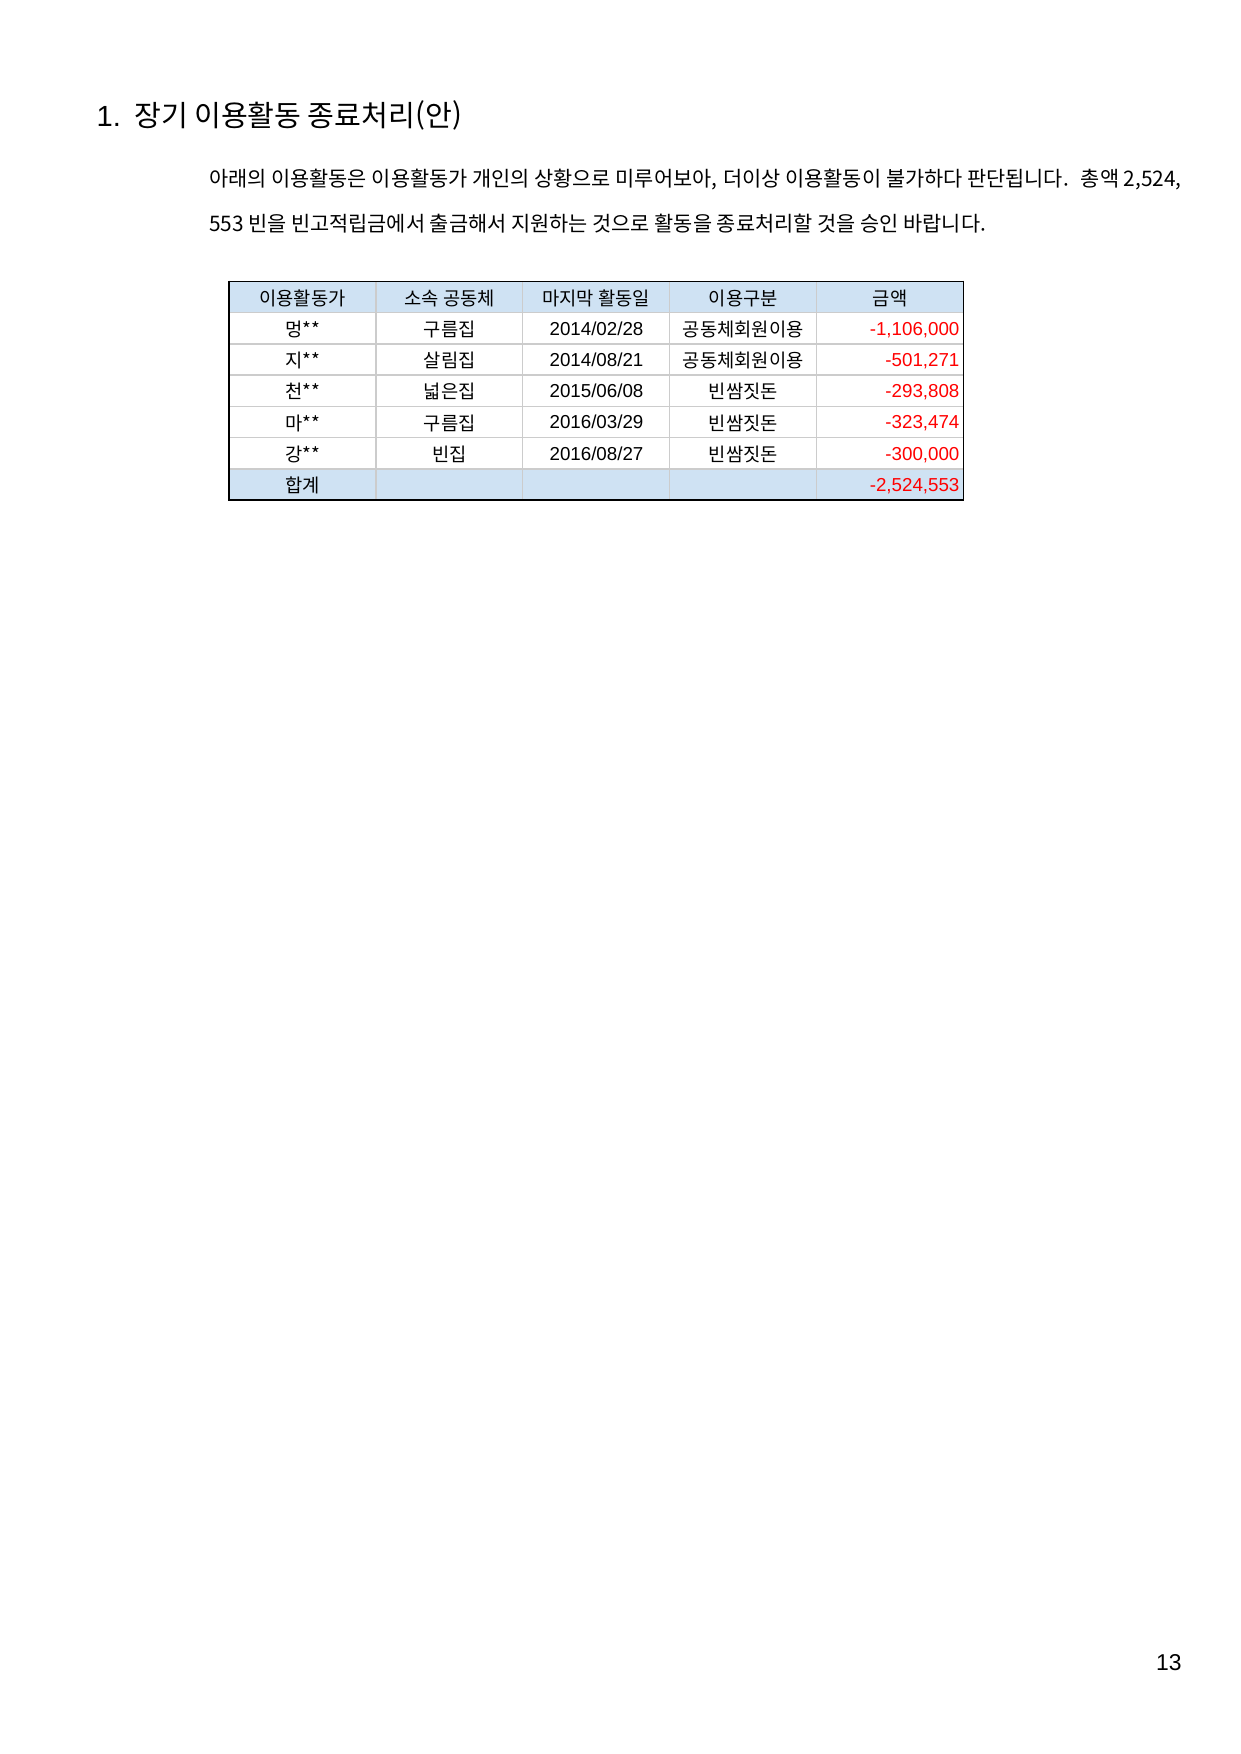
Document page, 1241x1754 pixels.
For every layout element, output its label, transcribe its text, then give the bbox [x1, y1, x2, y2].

table_header 금액 [817, 282, 963, 312]
table_cell -1,106,000 [817, 313, 963, 343]
table_cell 공동체회원이용 [670, 345, 816, 374]
table_cell [670, 470, 816, 499]
table_cell 2016/08/27 [523, 438, 669, 468]
table_cell 2015/06/08 [523, 376, 669, 406]
table_cell 구름집 [377, 407, 522, 437]
table_cell 멍** [230, 313, 375, 343]
table_cell -323,474 [817, 407, 963, 437]
table_header 마지막 활동일 [523, 282, 669, 312]
table_cell -293,808 [817, 376, 963, 406]
table_cell 구름집 [377, 313, 522, 343]
table_header 소속 공동체 [377, 282, 522, 312]
table_cell 살림집 [377, 345, 522, 374]
table_cell 빈쌈짓돈 [670, 438, 816, 468]
table_cell 마** [230, 407, 375, 437]
table_cell 2016/03/29 [523, 407, 669, 437]
table_cell 빈집 [377, 438, 522, 468]
table_header 이용활동가 [230, 282, 375, 312]
subtitle 장기 이용활동 종료처리(안) [96, 93, 1181, 135]
table_cell 2014/08/21 [523, 345, 669, 374]
table_cell 넓은집 [377, 376, 522, 406]
table_cell 빈쌈짓돈 [670, 376, 816, 406]
table_cell [523, 470, 669, 499]
table_header 이용구분 [670, 282, 816, 312]
text 아래의 이용활동은 이용활동가 개인의 상황으로 미루어보아, 더이상 이용활동이 불가하다 판단됩니다. 총액 2,524,553빈을 빈고적립금에서 출금해서 지원하는 것으로 활동을 종료처리할 것을 승인 바랍니다. [209, 162, 1181, 238]
table_cell -2,524,553 [817, 470, 963, 499]
table_cell 빈쌈짓돈 [670, 407, 816, 437]
table_cell 합계 [230, 470, 375, 499]
table_cell 지** [230, 345, 375, 374]
table_cell -300,000 [817, 438, 963, 468]
table_cell [377, 470, 522, 499]
table_cell -501,271 [817, 345, 963, 374]
table_cell 공동체회원이용 [670, 313, 816, 343]
table_cell 강** [230, 438, 375, 468]
table_cell 천** [230, 376, 375, 406]
table_cell 2014/02/28 [523, 313, 669, 343]
